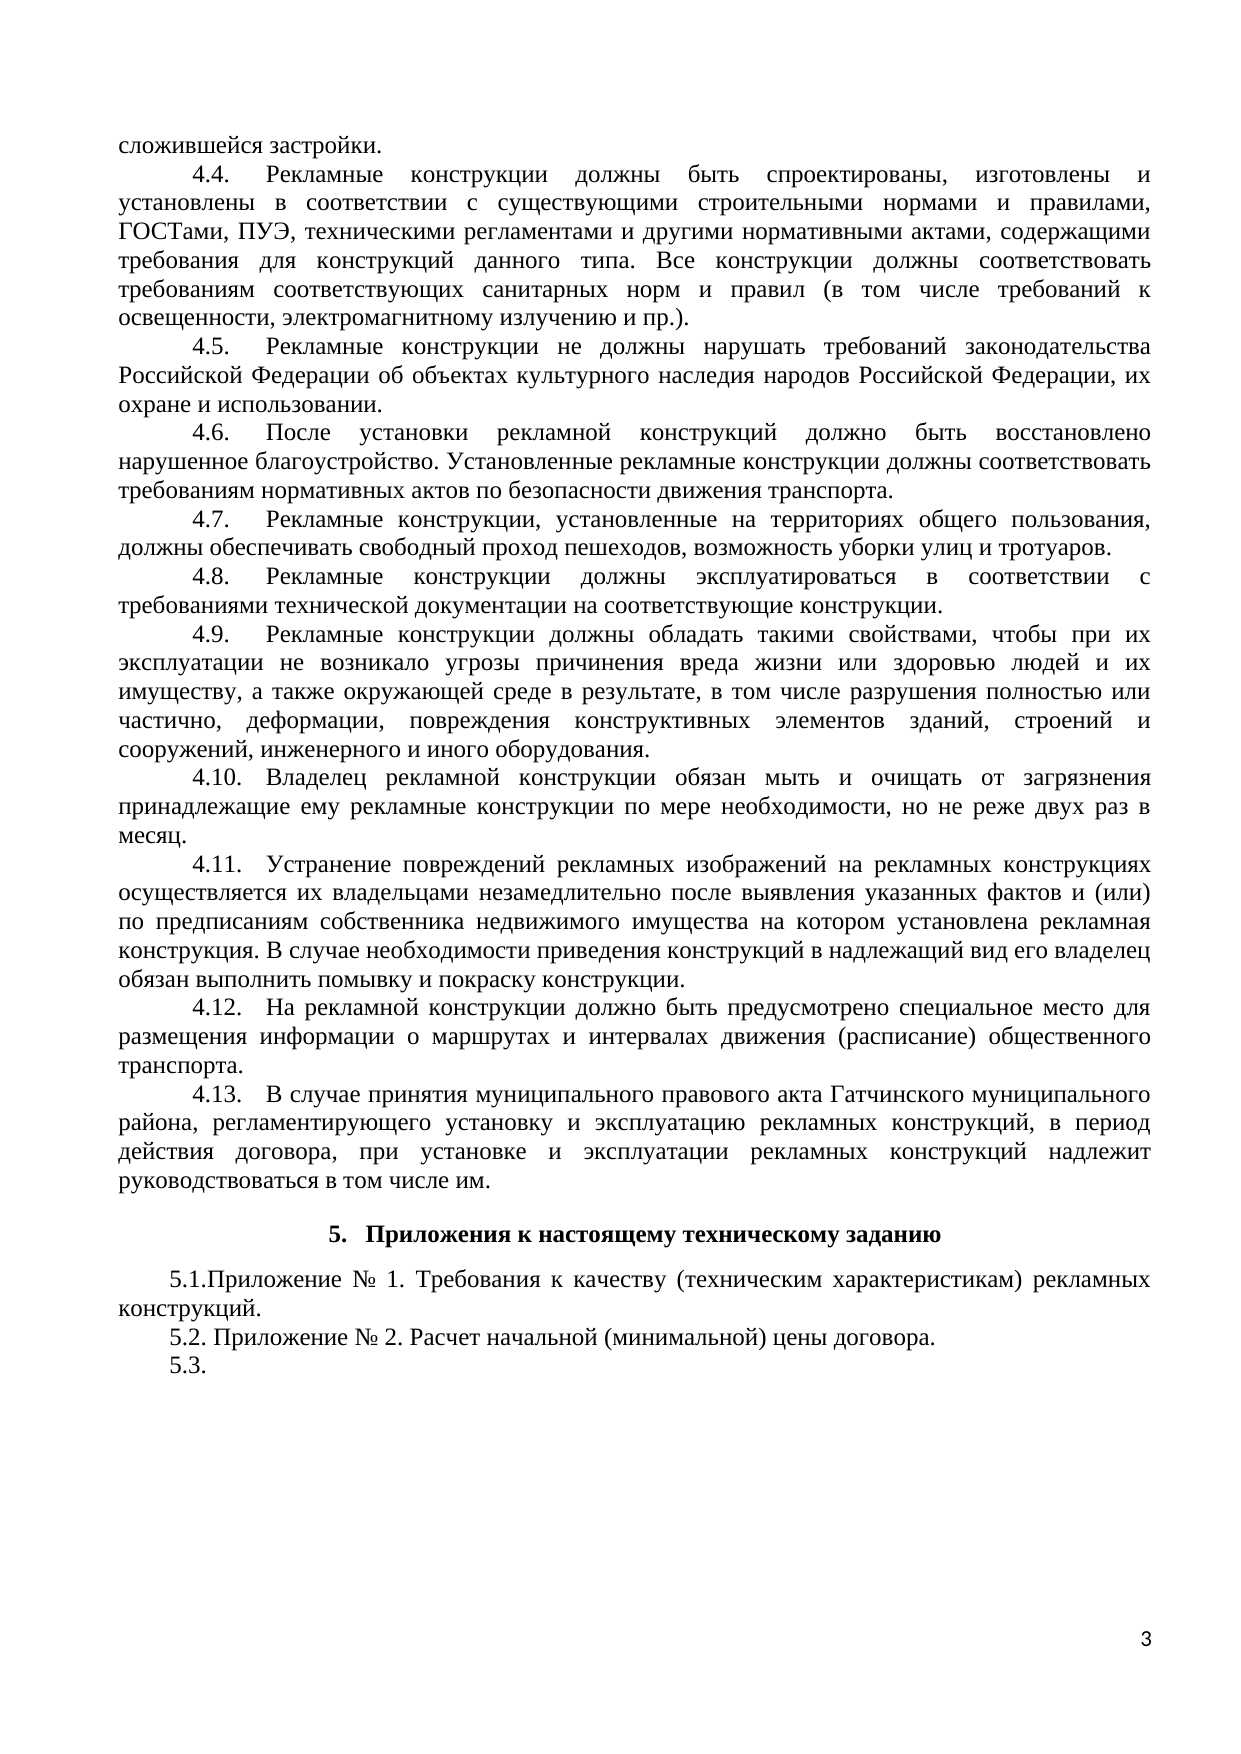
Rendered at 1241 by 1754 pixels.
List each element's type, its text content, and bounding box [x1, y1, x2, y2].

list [118, 130, 1152, 159]
list Рекламные конструкции, установленные на территориях общего пользования, должны обеспечивать свободный проход пешеходов, возможность уборки улиц и тротуаров. [118, 504, 1152, 561]
list Рекламные конструкции должны быть спроектированы, изготовлены и установлены в соответствии с существующими строительными нормами и правилами, ГОСТами, ПУЭ, техническими регламентами и другими нормативными актами, содержащими требования для конструкций данного типа. Все конструкции должны соответствовать требованиям соответствующих санитарных норм и правил (в том числе требований к освещенности, электромагнитному излучению и пр.). [118, 159, 1152, 331]
list В случае принятия муниципального правового акта Гатчинского муниципального района, регламентирующего установку и эксплуатацию рекламных конструкций, в период действия договора, при установке и эксплуатации рекламных конструкций надлежит руководствоваться в том числе им. [118, 1079, 1152, 1194]
list Рекламные конструкции должны эксплуатироваться в соответствии с требованиями технической документации на соответствующие конструкции. [118, 561, 1152, 619]
list Приложение № 1. Требования к качеству (техническим характеристикам) рекламных конструкций. [118, 1264, 1152, 1322]
subtitle Приложения к настоящему техническому заданию [118, 1219, 1152, 1247]
list Приложение № 2. Расчет начальной (минимальной) цены договора. [118, 1322, 1152, 1350]
list После установки рекламной конструкций должно быть восстановлено нарушенное благоустройство. Установленные рекламные конструкции должны соответствовать требованиям нормативных актов по безопасности движения транспорта. [118, 417, 1152, 504]
list Рекламные конструкции не должны нарушать требований законодательства Российской Федерации об объектах культурного наследия народов Российской Федерации, их охране и использовании. [118, 331, 1152, 417]
list Устранение повреждений рекламных изображений на рекламных конструкциях осуществляется их владельцами незамедлительно после выявления указанных фактов и (или) по предписаниям собственника недвижимого имущества на котором установлена рекламная конструкция. В случае необходимости приведения конструкций в надлежащий вид его владелец обязан выполнить помывку и покраску конструкции. [118, 849, 1152, 992]
list На рекламной конструкции должно быть предусмотрено специальное место для размещения информации о маршрутах и интервалах движения (расписание) общественного транспорта. [118, 992, 1152, 1079]
list Рекламные конструкции должны обладать такими свойствами, чтобы при их эксплуатации не возникало угрозы причинения вреда жизни или здоровью людей и их имуществу, а также окружающей среде в результате, в том числе разрушения полностью или частично, деформации, повреждения конструктивных элементов зданий, строений и сооружений, инженерного и иного оборудования. [118, 619, 1152, 762]
list Владелец рекламной конструкции обязан мыть и очищать от загрязнения принадлежащие ему рекламные конструкции по мере необходимости, но не реже двух раз в месяц. [118, 762, 1152, 849]
